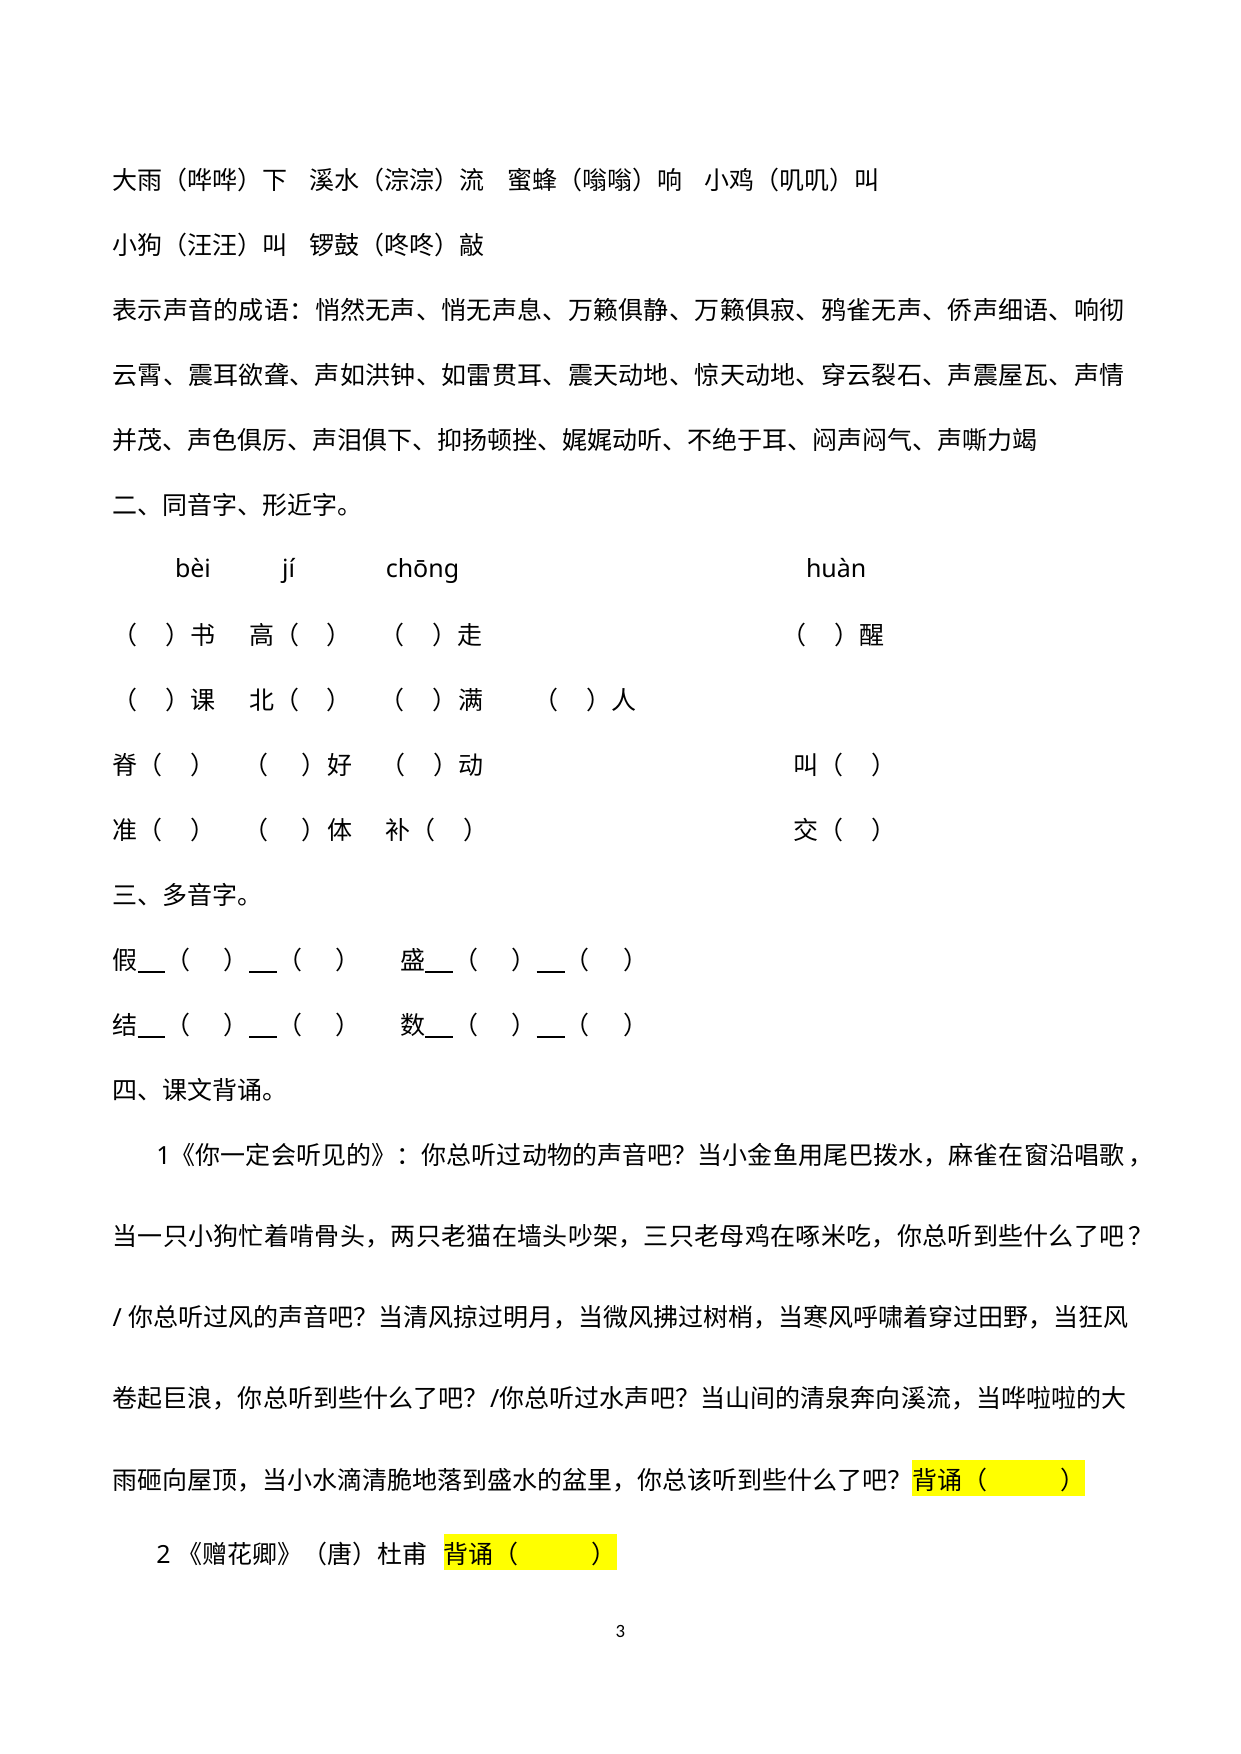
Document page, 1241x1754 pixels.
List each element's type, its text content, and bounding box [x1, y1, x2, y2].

text 假 （ ） （ ） 盛 （ ） （ ） [112, 926, 1128, 991]
text 大雨（哗哗）下 溪水（淙淙）流 蜜蜂（嗡嗡）响 小鸡（叽叽）叫 [112, 146, 1128, 211]
text 表示声音的成语：悄然无声、悄无声息、万籁俱静、万籁俱寂、鸦雀无声、侨声细语、响彻云霄、震耳欲聋、声如洪钟、如雷贯耳、震天动地、惊天动地、穿云裂石、声震屋瓦、声情并茂、声色俱厉、声泪俱下、抑扬顿挫、娓娓动听、不绝于耳、闷声闷气、声嘶力竭 [112, 276, 1128, 471]
text 结 （ ） （ ） 数 （ ） （ ） [112, 991, 1128, 1056]
text 小狗（汪汪）叫 锣鼓（咚咚）敲 [112, 211, 1128, 276]
text （ ）课 北（ ） （ ）满 （ ）人 [112, 666, 1128, 731]
text 三、多音字。 [112, 861, 1128, 926]
text 二、同音字、形近字。 [112, 471, 1128, 536]
text 2 《赠花卿》（唐）杜甫 背诵（ ） [112, 1520, 1128, 1585]
text 准（ ） （ ）体 补（ ） 交（ ） [112, 796, 1128, 861]
text （ ）书 高（ ） （ ）走 （ ）醒 [112, 601, 1128, 666]
text 脊（ ） （ ）好 （ ）动 叫（ ） [112, 731, 1128, 796]
text 四、课文背诵。 [112, 1056, 1128, 1121]
text 1《你一定会听见的》：你总听过动物的声音吧？当小金鱼用尾巴拨水，麻雀在窗沿唱歌，当一只小狗忙着啃骨头，两只老猫在墙头吵架，三只老母鸡在啄米吃，你总听到些什么了吧？/ 你总听过风的声音吧？当清风掠过明月，当微风拂过树梢，当寒风呼啸着穿过田野，当狂风卷起巨浪，你总听到些什么了吧？/你总听过水声吧？当山间的清泉奔向溪流，当哗啦啦的大雨砸向屋顶，当小水滴清脆地落到盛水的盆里，你总该听到些什么了吧？背诵（ ） [112, 1121, 1128, 1511]
text bèi jí chōnɡ huàn [112, 536, 1128, 601]
